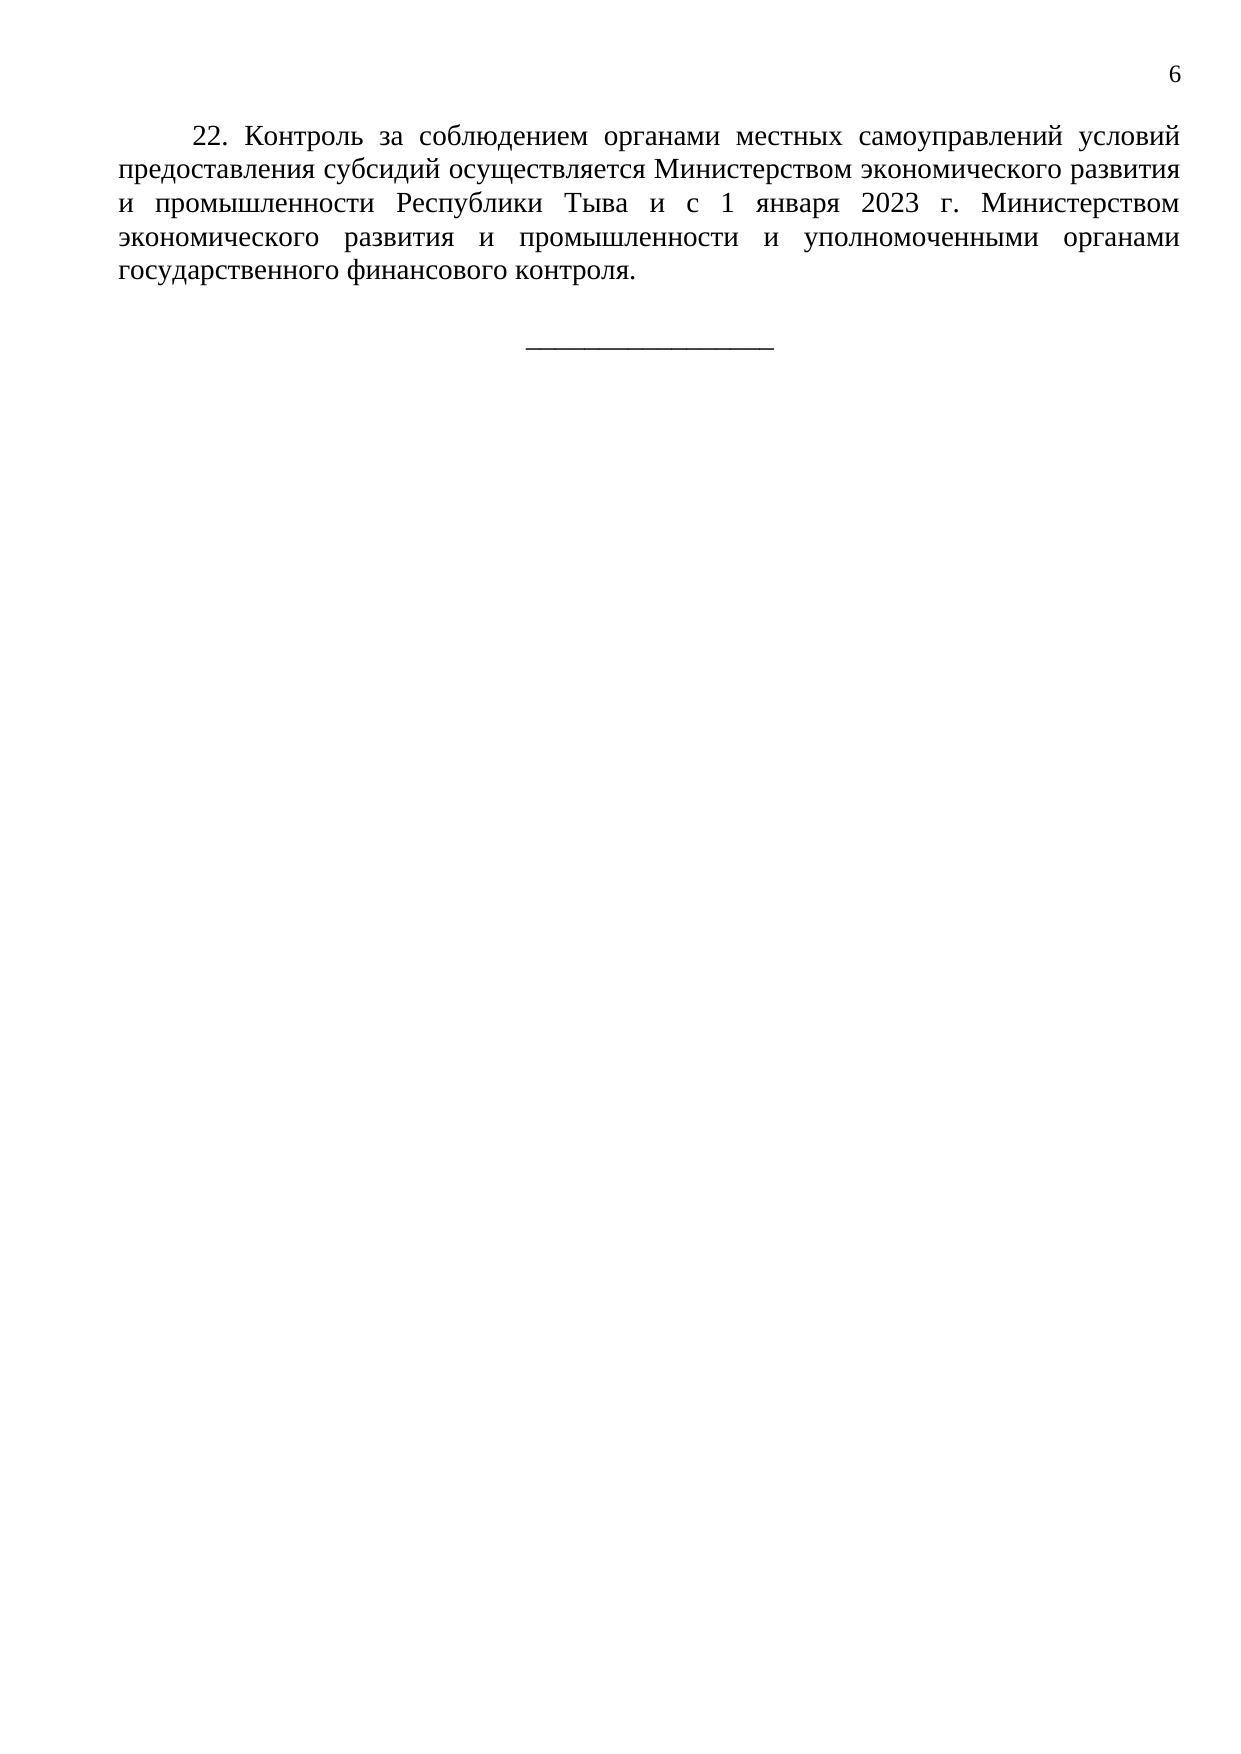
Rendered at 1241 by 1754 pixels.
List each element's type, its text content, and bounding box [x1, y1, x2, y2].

text 22. Контроль за соблюдением органами местных самоуправлений условий предоставления субсидий осуществляется Министерством экономического развития и промышленности Республики Тыва и с 1 января 2023 г. Министерством экономического развития и промышленности и уполномоченными органами государственного финансового контроля. [118, 118, 1181, 286]
text _________________ [118, 319, 1181, 353]
